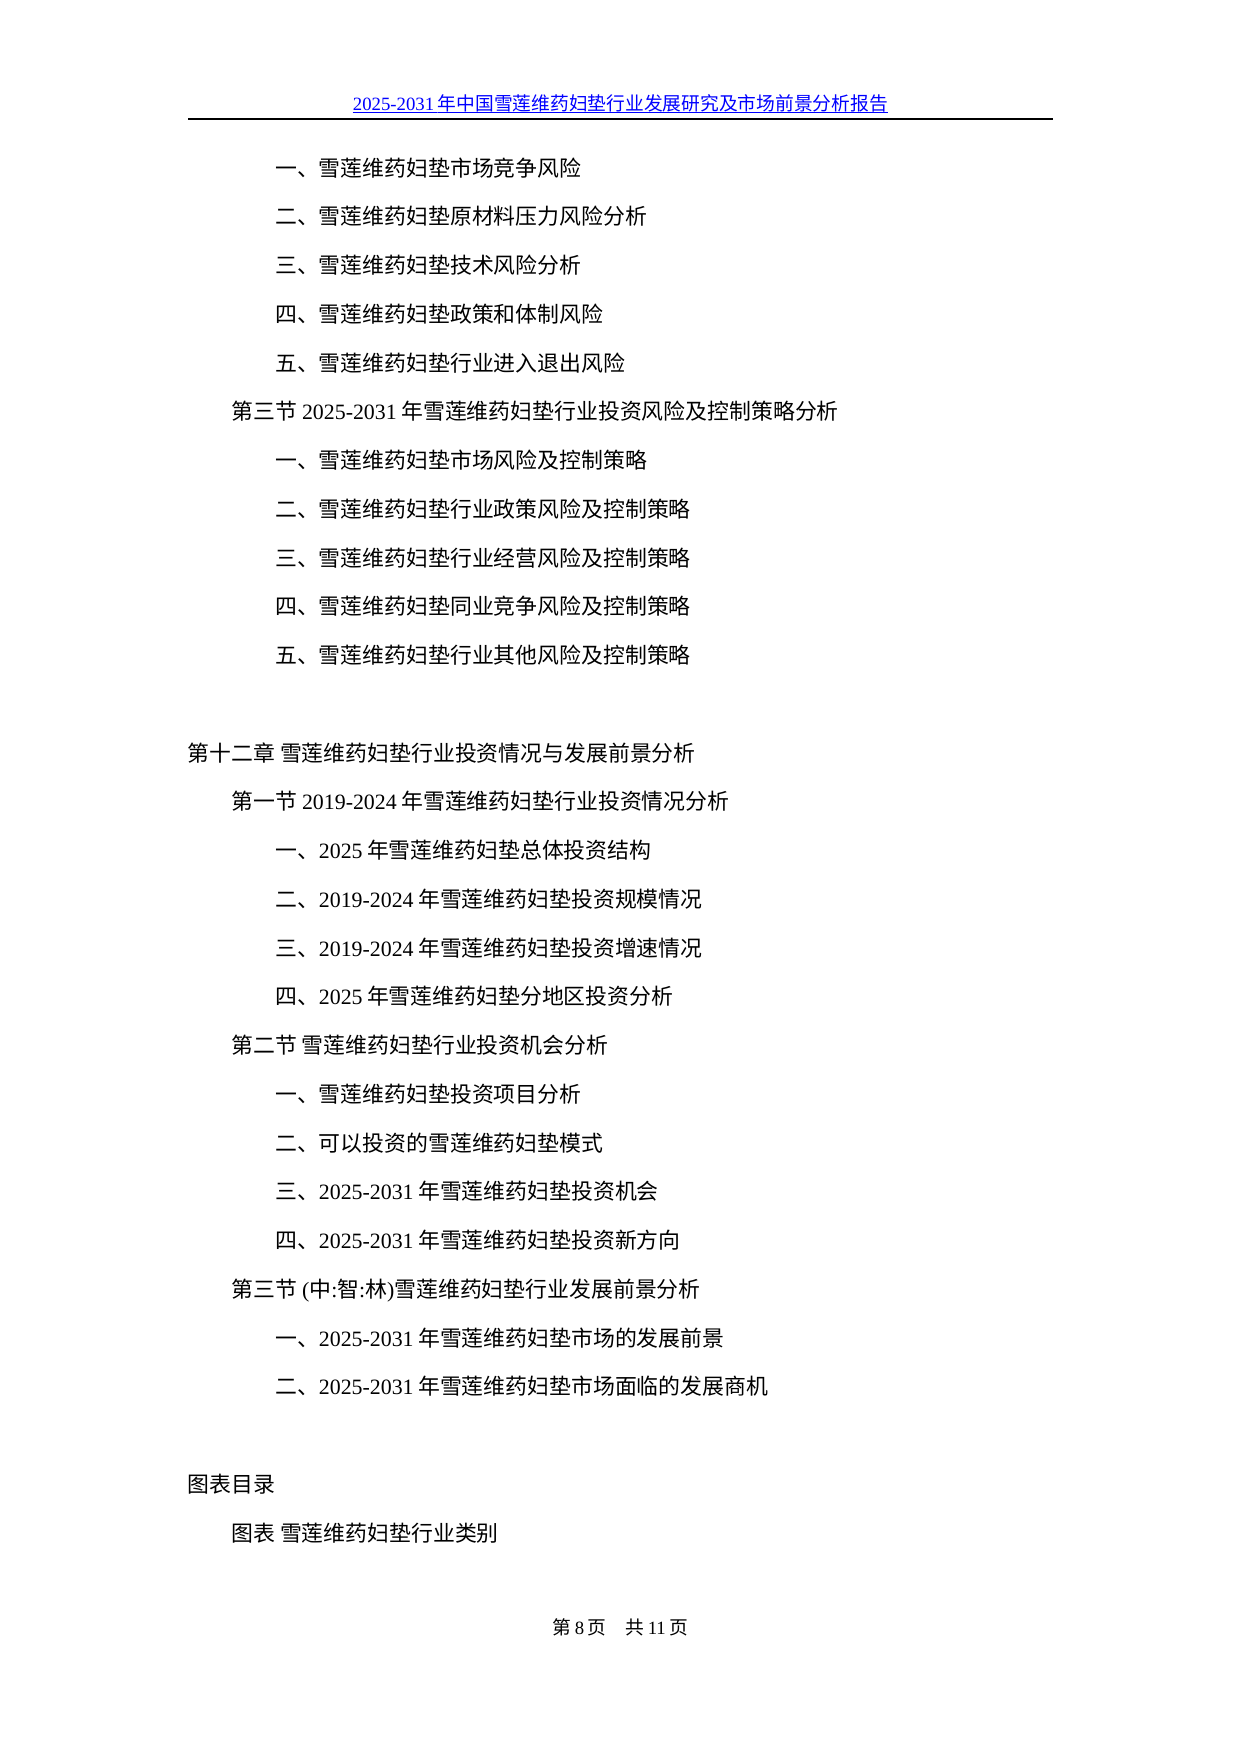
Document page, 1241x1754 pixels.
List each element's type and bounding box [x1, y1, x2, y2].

text [187, 150, 1053, 1548]
